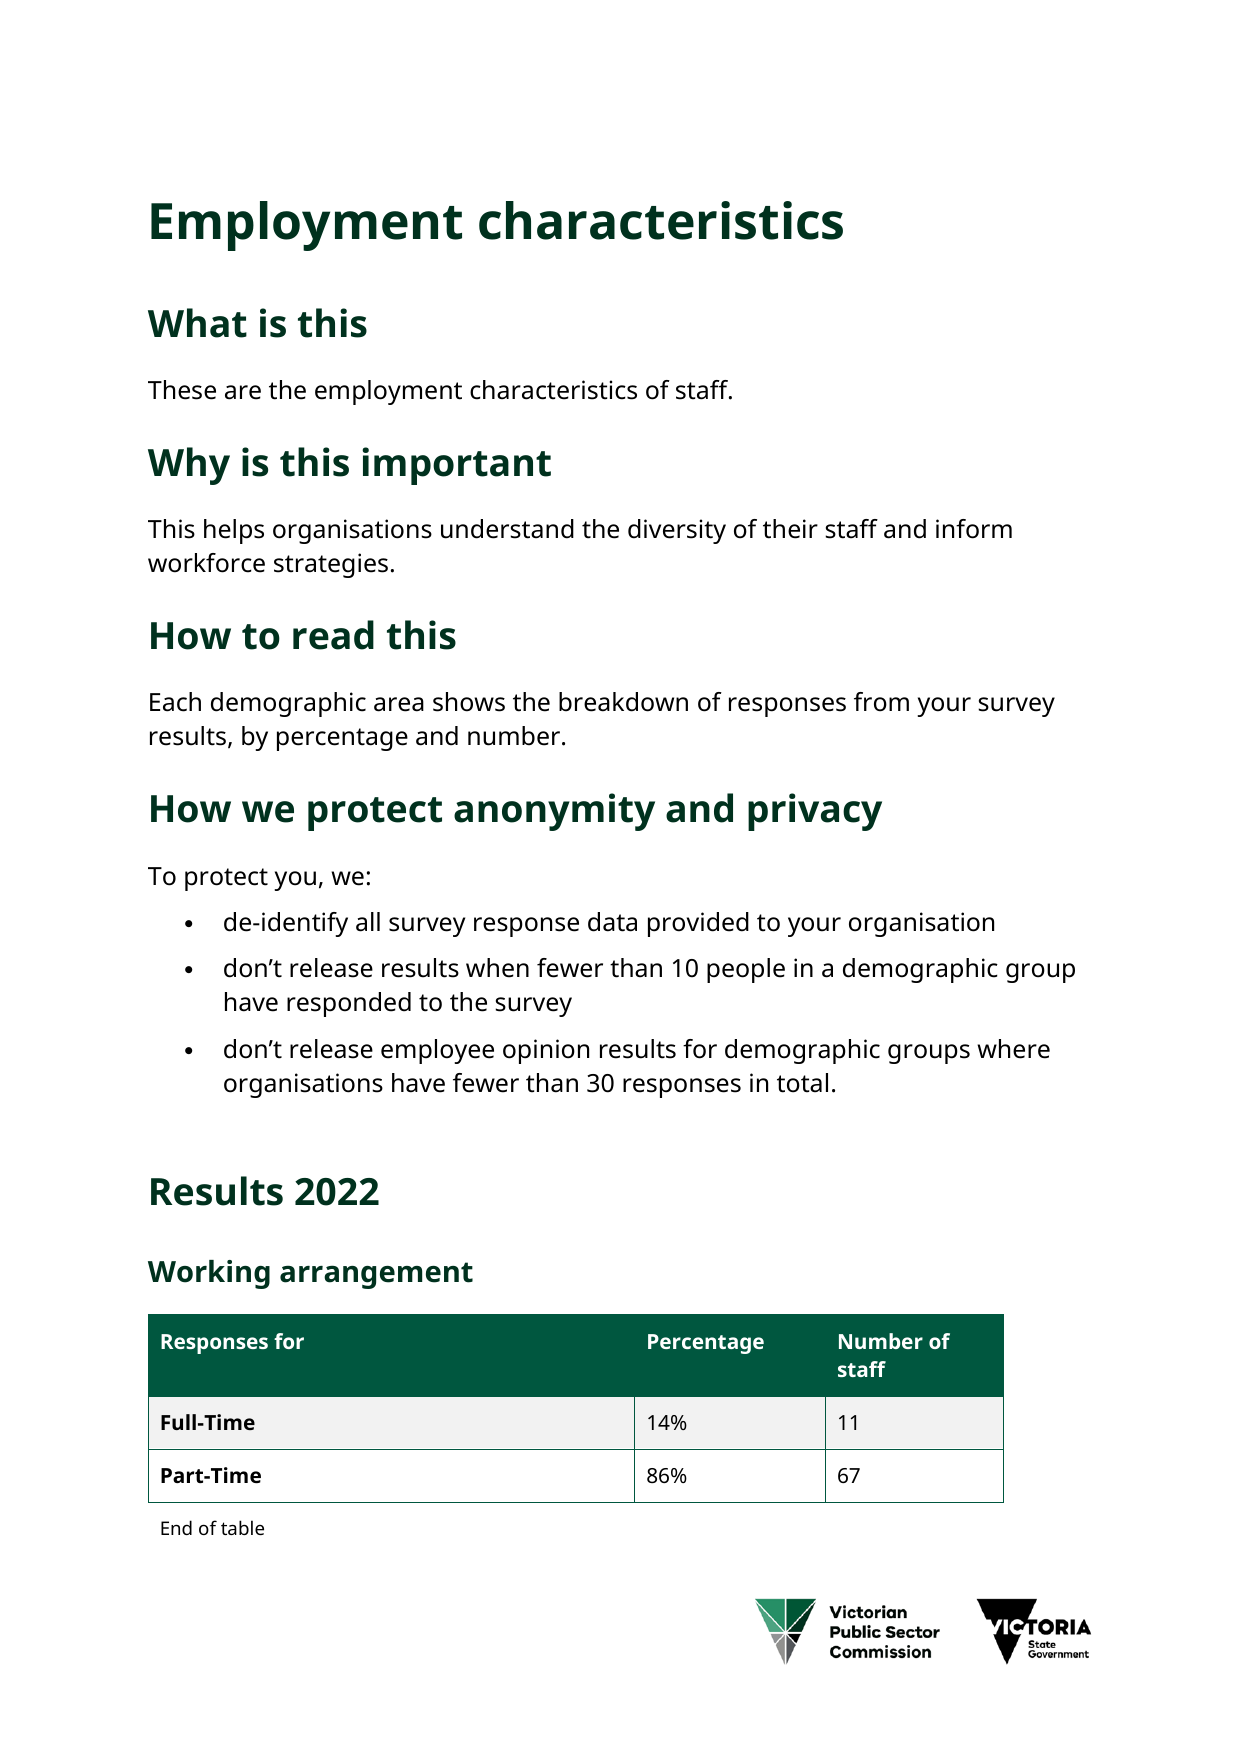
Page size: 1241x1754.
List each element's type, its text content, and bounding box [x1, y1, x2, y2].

subtitle How we protect anonymity and privacy [148, 782, 1092, 833]
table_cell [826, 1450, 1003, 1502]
subtitle Results 2022 [148, 1165, 1092, 1216]
list de-identify all survey response data provided to your organisation [185, 904, 1092, 939]
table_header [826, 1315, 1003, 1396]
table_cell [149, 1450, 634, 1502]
subtitle What is this [148, 297, 1092, 348]
list don’t release employee opinion results for demographic groups where organisations have fewer than 30 responses in total. [185, 1032, 1092, 1100]
picture [754, 1598, 1093, 1666]
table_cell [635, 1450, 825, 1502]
text These are the employment characteristics of staff. [148, 373, 1092, 407]
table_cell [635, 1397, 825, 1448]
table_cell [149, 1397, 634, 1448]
text This helps organisations understand the diversity of their staff and inform workforce strategies. [148, 512, 1092, 580]
subtitle Why is this important [148, 436, 1092, 487]
subtitle Working arrangement [148, 1252, 1092, 1291]
list don’t release results when fewer than 10 people in a demographic group have responded to the survey [185, 951, 1092, 1019]
subtitle Employment characteristics [148, 186, 1092, 254]
text To protect you, we: [148, 858, 1092, 892]
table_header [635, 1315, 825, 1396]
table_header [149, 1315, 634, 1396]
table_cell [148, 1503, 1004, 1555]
subtitle How to read this [148, 609, 1092, 660]
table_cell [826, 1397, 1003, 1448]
text Each demographic area shows the breakdown of responses from your survey results, by percentage and number. [148, 685, 1092, 753]
